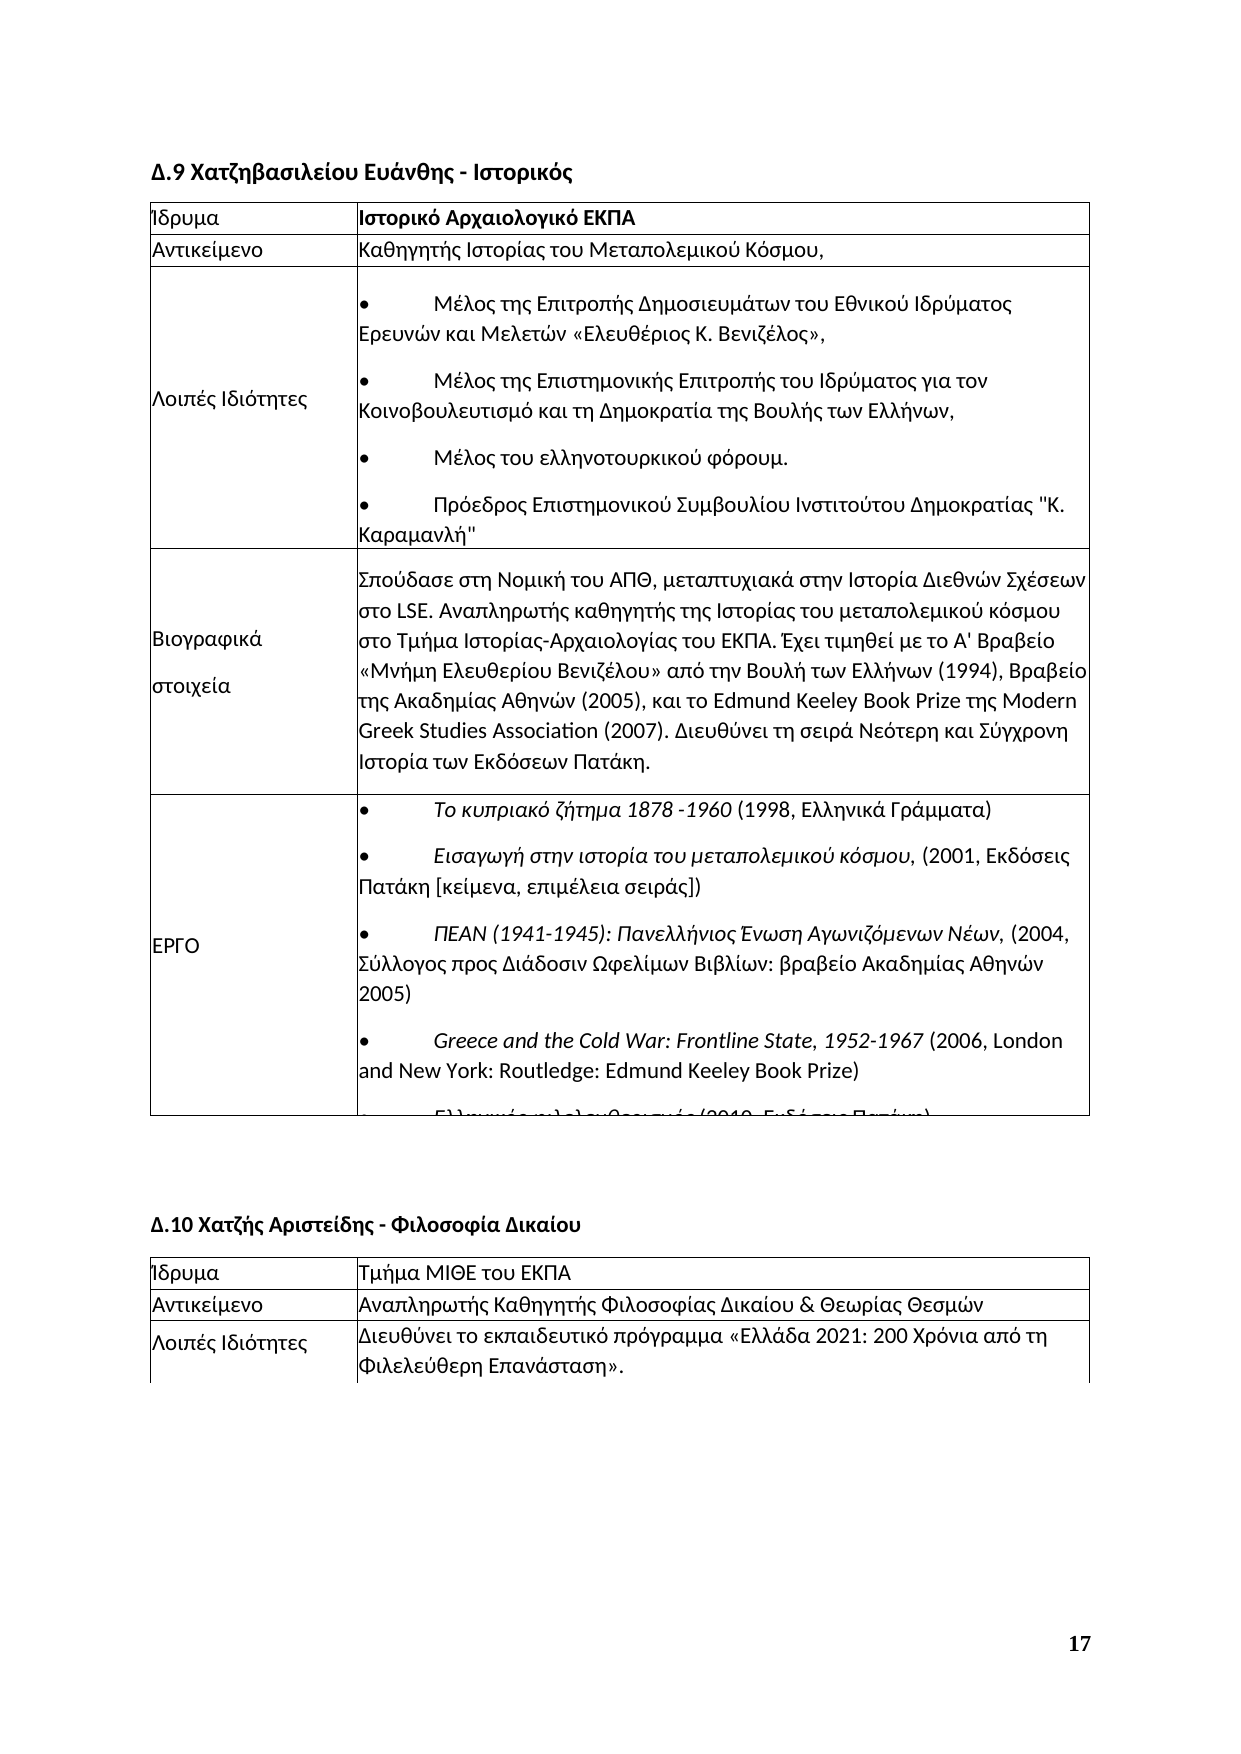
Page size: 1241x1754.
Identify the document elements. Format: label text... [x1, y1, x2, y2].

table_cell Λοιπές Ιδιότητες [151, 1321, 357, 1383]
table_cell Λοιπές Ιδιότητες [151, 267, 357, 548]
table_cell Mέλος της Επιτροπής Δημοσιευμάτων του Εθνικού Ιδρύματος Ερευνών και Μελετών «Ελευθέριος Κ. Βενιζέλος», Μέλος της Επιστημονικής Επιτροπής του Ιδρύματος για τον Κοινοβουλευτισμό και τη Δημοκρατία της Βουλής των Ελλήνων, Μέλος του ελληνοτουρκικού φόρουμ. Πρόεδρος Επιστημονικού Συμβουλίου Ινστιτούτου Δημοκρατίας "Κ. Καραμανλή" Από το 2016 υπεύθυνος του Τομέα Πολιτισμού της Νέας Δημοκρατίας. [358, 267, 1089, 548]
table_header Ίδρυμα [151, 203, 357, 234]
text Δ.10 Χατζής Αριστείδης - Φιλοσοφία Δικαίου [151, 1210, 1090, 1238]
table_header Ίδρυμα [151, 1258, 357, 1289]
table_header Τμήμα ΜΙΘΕ του ΕΚΠΑ [358, 1258, 1089, 1289]
table_cell Το κυπριακό ζήτημα 1878 -1960 (1998, Ελληνικά Γράμματα) Εισαγωγή στην ιστορία του μεταπολεμικού κόσμου, (2001, Εκδόσεις Πατάκη [κείμενα, επιμέλεια σειράς]) ΠΕΑΝ (1941-1945): Πανελλήνιος Ένωση Αγωνιζόμενων Νέων, (2004, Σύλλογος προς Διάδοσιν Ωφελίμων Βιβλίων: βραβείο Ακαδημίας Αθηνών 2005) Greece and the Cold War: Frontline State, 1952-1967 (2006, London and New York: Routledge: Edmund Keeley Book Prize) Ελληνικός φιλελευθερισμός (2010, Εκδόσεις Πατάκη) Βιώματα του Μακεδονικού Ζητήματος (2014, Εκδόσεις Πατάκη) [358, 795, 1089, 1115]
table_cell Αντικείμενο [151, 1290, 357, 1320]
table_cell Βιογραφικά στοιχεία [151, 549, 357, 794]
table_cell Διευθύνει το εκπαιδευτικό πρόγραμμα «Ελλάδα 2021: 200 Χρόνια από τη Φιλελεύθερη Επανάσταση». [358, 1321, 1089, 1383]
table_cell ΕΡΓΟ [151, 795, 357, 1115]
table_cell Καθηγητής Ιστορίας του Μεταπολεμικού Κόσμου, [358, 235, 1089, 266]
table_cell Αντικείμενο [151, 235, 357, 266]
table_cell Αναπληρωτής Καθηγητής Φιλοσοφίας Δικαίου & Θεωρίας Θεσμών [358, 1290, 1089, 1320]
table_header Ιστορικό Αρχαιολογικό ΕΚΠΑ [358, 203, 1089, 234]
table_cell Σπούδασε στη Νομική του ΑΠΘ, μεταπτυχιακά στην Ιστορία Διεθνών Σχέσεων στο LSE. Aναπληρωτής καθηγητής της Ιστορίας του μεταπολεμικού κόσμου στο Τμήμα Ιστορίας-Αρχαιολογίας του ΕΚΠΑ. Έχει τιμηθεί με το Α' Βραβείο «Μνήμη Ελευθερίου Βενιζέλου» από την Βουλή των Ελλήνων (1994), Βραβείο της Ακαδημίας Αθηνών (2005), και το Edmund Keeley Book Prize της Modern Greek Studies Association (2007). Διευθύνει τη σειρά Νεότερη και Σύγχρονη Ιστορία των Εκδόσεων Πατάκη. [358, 549, 1089, 794]
